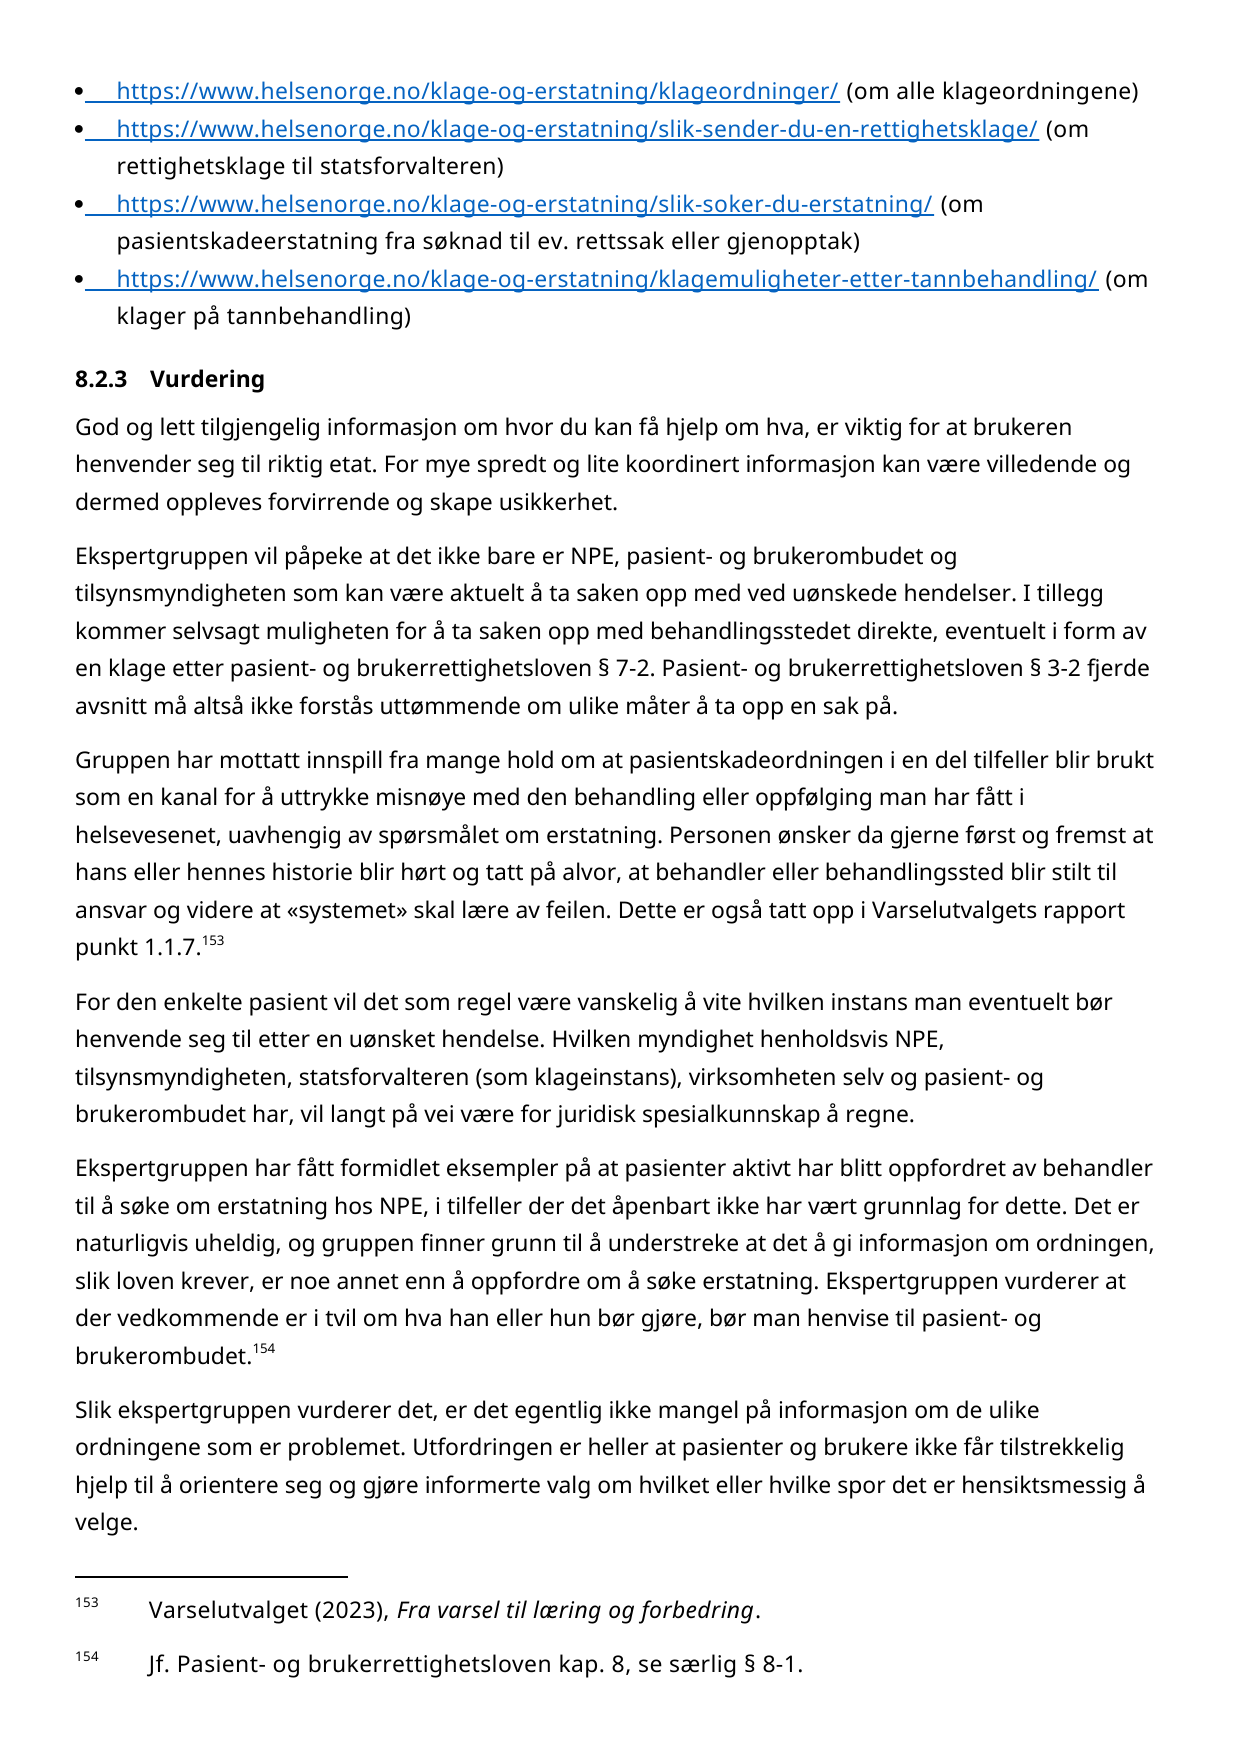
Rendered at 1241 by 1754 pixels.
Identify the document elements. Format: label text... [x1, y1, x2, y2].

list https://www.helsenorge.no/klage-og-erstatning/klageordninger/ (om alle klageordningene) [75, 75, 1165, 106]
subtitle Vurdering [75, 362, 1165, 394]
list https://www.helsenorge.no/klage-og-erstatning/klagemuligheter-etter-tannbehandling/ (om klager på tannbehandling) [75, 262, 1165, 331]
list https://www.helsenorge.no/klage-og-erstatning/slik-sender-du-en-rettighetsklage/ (om rettighetsklage til statsforvalteren) [75, 112, 1165, 181]
text Ekspertgruppen vil påpeke at det ikke bare er NPE, pasient- og brukerombudet og tilsynsmyndigheten som kan være aktuelt å ta saken opp med ved uønskede hendelser. I tillegg kommer selvsagt muligheten for å ta saken opp med behandlingsstedet direkte, eventuelt i form av en klage etter pasient- og brukerrettighetsloven § 7-2. Pasient- og brukerrettighetsloven § 3-2 fjerde avsnitt må altså ikke forstås uttømmende om ulike måter å ta opp en sak på. [75, 539, 1165, 721]
text For den enkelte pasient vil det som regel være vanskelig å vite hvilken instans man eventuelt bør henvende seg til etter en uønsket hendelse. Hvilken myndighet henholdsvis NPE, tilsynsmyndigheten, statsforvalteren (som klageinstans), virksomheten selv og pasient- og brukerombudet har, vil langt på vei være for juridisk spesialkunnskap å regne. [75, 985, 1165, 1129]
text Slik ekspertgruppen vurderer det, er det egentlig ikke mangel på informasjon om de ulike ordningene som er problemet. Utfordringen er heller at pasienter og brukere ikke får tilstrekkelig hjelp til å orientere seg og gjøre informerte valg om hvilket eller hvilke spor det er hensiktsmessig å velge. [75, 1394, 1165, 1537]
text Ekspertgruppen har fått formidlet eksempler på at pasienter aktivt har blitt oppfordret av behandler til å søke om erstatning hos NPE, i tilfeller der det åpenbart ikke har vært grunnlag for dette. Det er naturligvis uheldig, og gruppen finner grunn til å understreke at det å gi informasjon om ordningen, slik loven krever, er noe annet enn å oppfordre om å søke erstatning. Ekspertgruppen vurderer at der vedkommende er i tvil om hva han eller hun bør gjøre, bør man henvise til pasient- og brukerombudet. [75, 1152, 1165, 1371]
text Gruppen har mottatt innspill fra mange hold om at pasientskadeordningen i en del tilfeller blir brukt som en kanal for å uttrykke misnøye med den behandling eller oppfølging man har fått i helsevesenet, uavhengig av spørsmålet om erstatning. Personen ønsker da gjerne først og fremst at hans eller hennes historie blir hørt og tatt på alvor, at behandler eller behandlingssted blir stilt til ansvar og videre at «systemet» skal lære av feilen. Dette er også tatt opp i Varselutvalgets rapport punkt 1.1.7. [75, 744, 1165, 962]
list https://www.helsenorge.no/klage-og-erstatning/slik-soker-du-erstatning/ (om pasientskadeerstatning fra søknad til ev. rettssak eller gjenopptak) [75, 187, 1165, 256]
text God og lett tilgjengelig informasjon om hvor du kan få hjelp om hva, er viktig for at brukeren henvender seg til riktig etat. For mye spredt og lite koordinert informasjon kan være villedende og dermed oppleves forvirrende og skape usikkerhet. [75, 410, 1165, 517]
